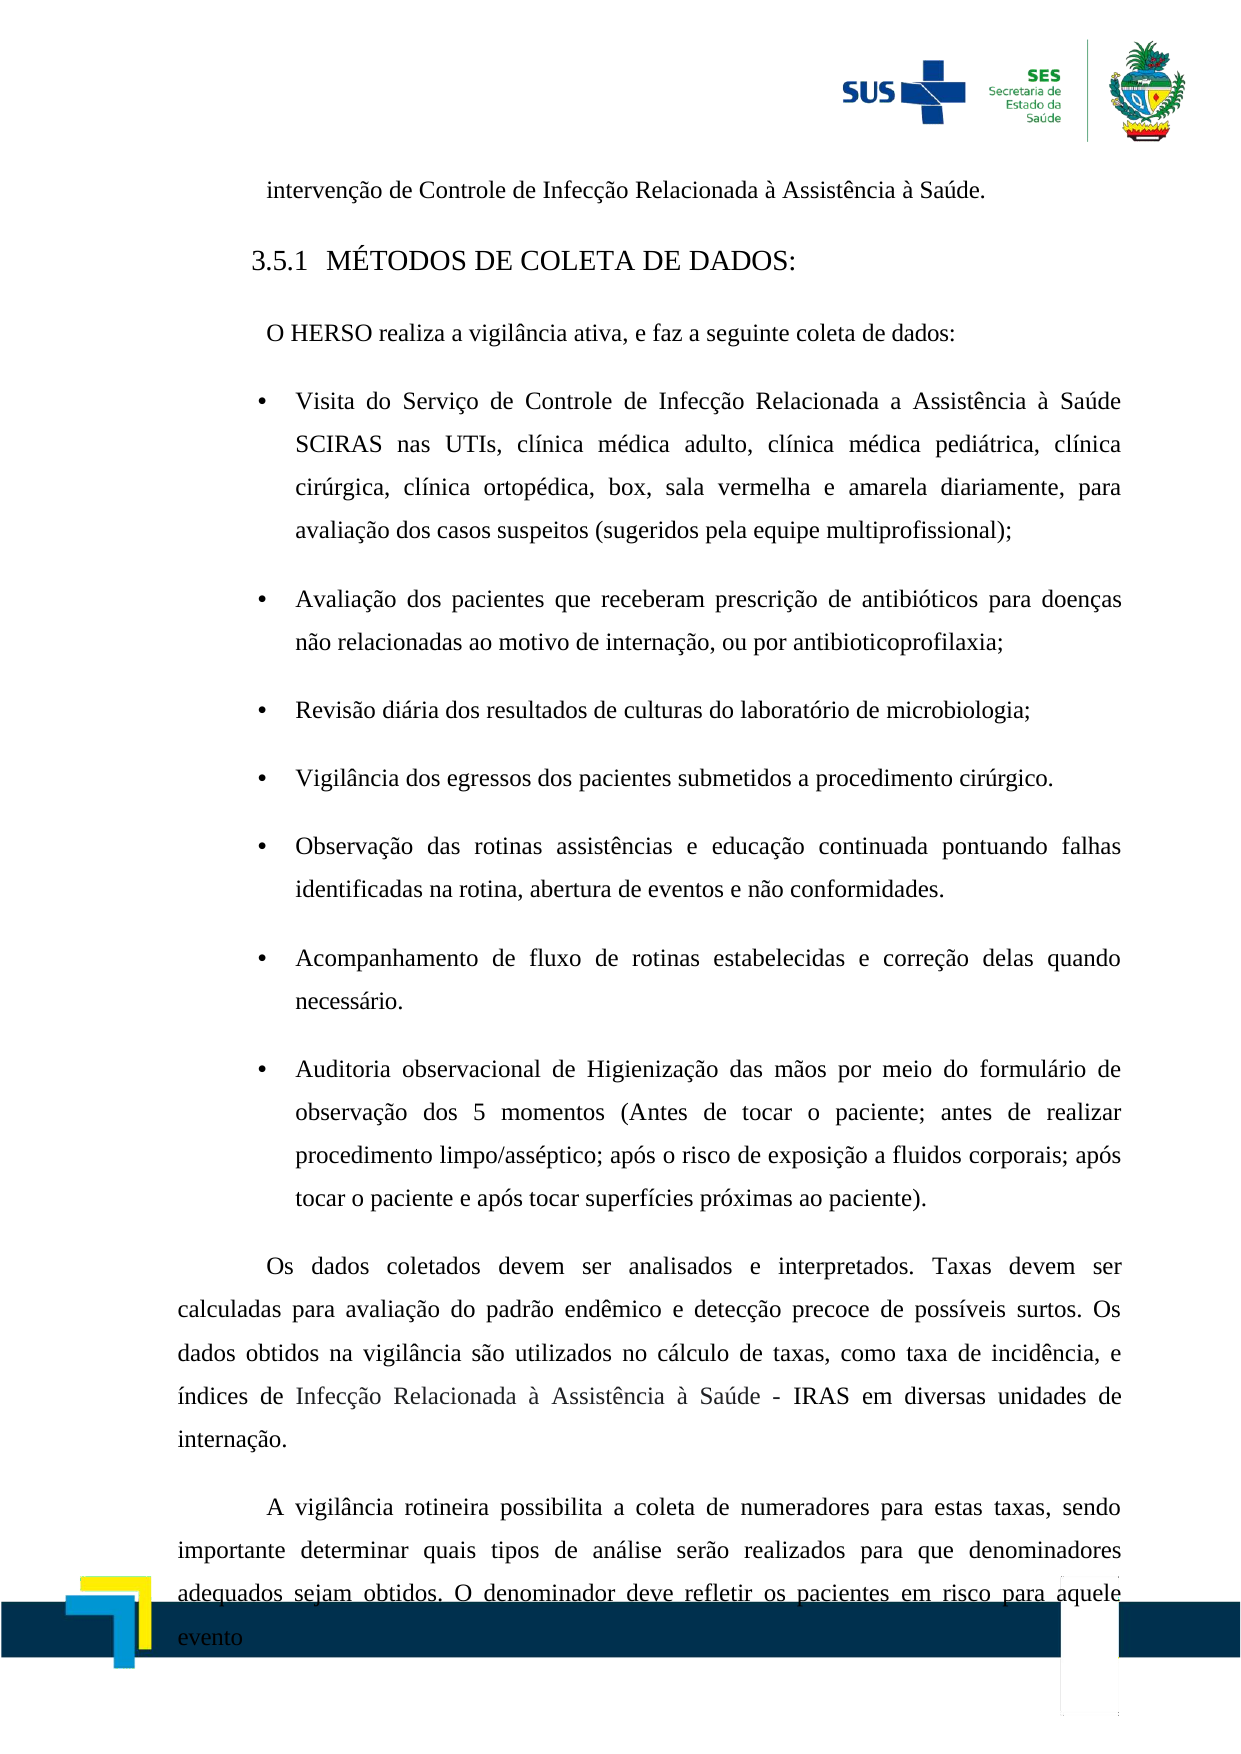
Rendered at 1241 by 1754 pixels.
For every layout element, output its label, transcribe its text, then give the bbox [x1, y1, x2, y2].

subtitle MÉTODOS DE COLETA DE DADOS: [251, 243, 1148, 276]
picture [1, 39, 1241, 1716]
list Observação das rotinas assistências e educação continuada pontuando falhas identificadas na rotina, abertura de eventos e não conformidades. [258, 831, 1122, 903]
list Vigilância dos egressos dos pacientes submetidos a procedimento cirúrgico. [258, 763, 1148, 792]
list Auditoria observacional de Higienização das mãos por meio do formulário de observação dos 5 momentos (Antes de tocar o paciente; antes de realizar procedimento limpo/asséptico; após o risco de exposição a fluidos corporais; após tocar o paciente e após tocar superfícies próximas ao paciente). [258, 1054, 1122, 1212]
list Acompanhamento de fluxo de rotinas estabelecidas e correção delas quando necessário. [258, 943, 1122, 1014]
text Os dados coletados devem ser analisados e interpretados. Taxas devem ser calculadas para avaliação do padrão endêmico e detecção precoce de possíveis surtos. Os dados obtidos na vigilância são utilizados no cálculo de taxas, como taxa de incidência, e índices de Infecção Relacionada à Assistência à Saúde - IRAS em diversas unidades de internação. [177, 1251, 1122, 1453]
list Avaliação dos pacientes que receberam prescrição de antibióticos para doenças não relacionadas ao motivo de internação, ou por antibioticoprofilaxia; [258, 584, 1122, 656]
list Revisão diária dos resultados de culturas do laboratório de microbiologia; [258, 695, 1148, 724]
text O HERSO realiza a vigilância ativa, e faz a seguinte coleta de dados: [266, 318, 1148, 347]
text intervenção de Controle de Infecção Relacionada à Assistência à Saúde. [266, 175, 1148, 203]
list Visita do Serviço de Controle de Infecção Relacionada a Assistência à Saúde SCIRAS nas UTIs, clínica médica adulto, clínica médica pediátrica, clínica cirúrgica, clínica ortopédica, box, sala vermelha e amarela diariamente, para avaliação dos casos suspeitos (sugeridos pela equipe multiprofissional); [258, 386, 1122, 544]
text A vigilância rotineira possibilita a coleta de numeradores para estas taxas, sendo importante determinar quais tipos de análise serão realizados para que denominadores adequados sejam obtidos. O denominador deve refletir os pacientes em risco para aquele evento [177, 1492, 1122, 1650]
